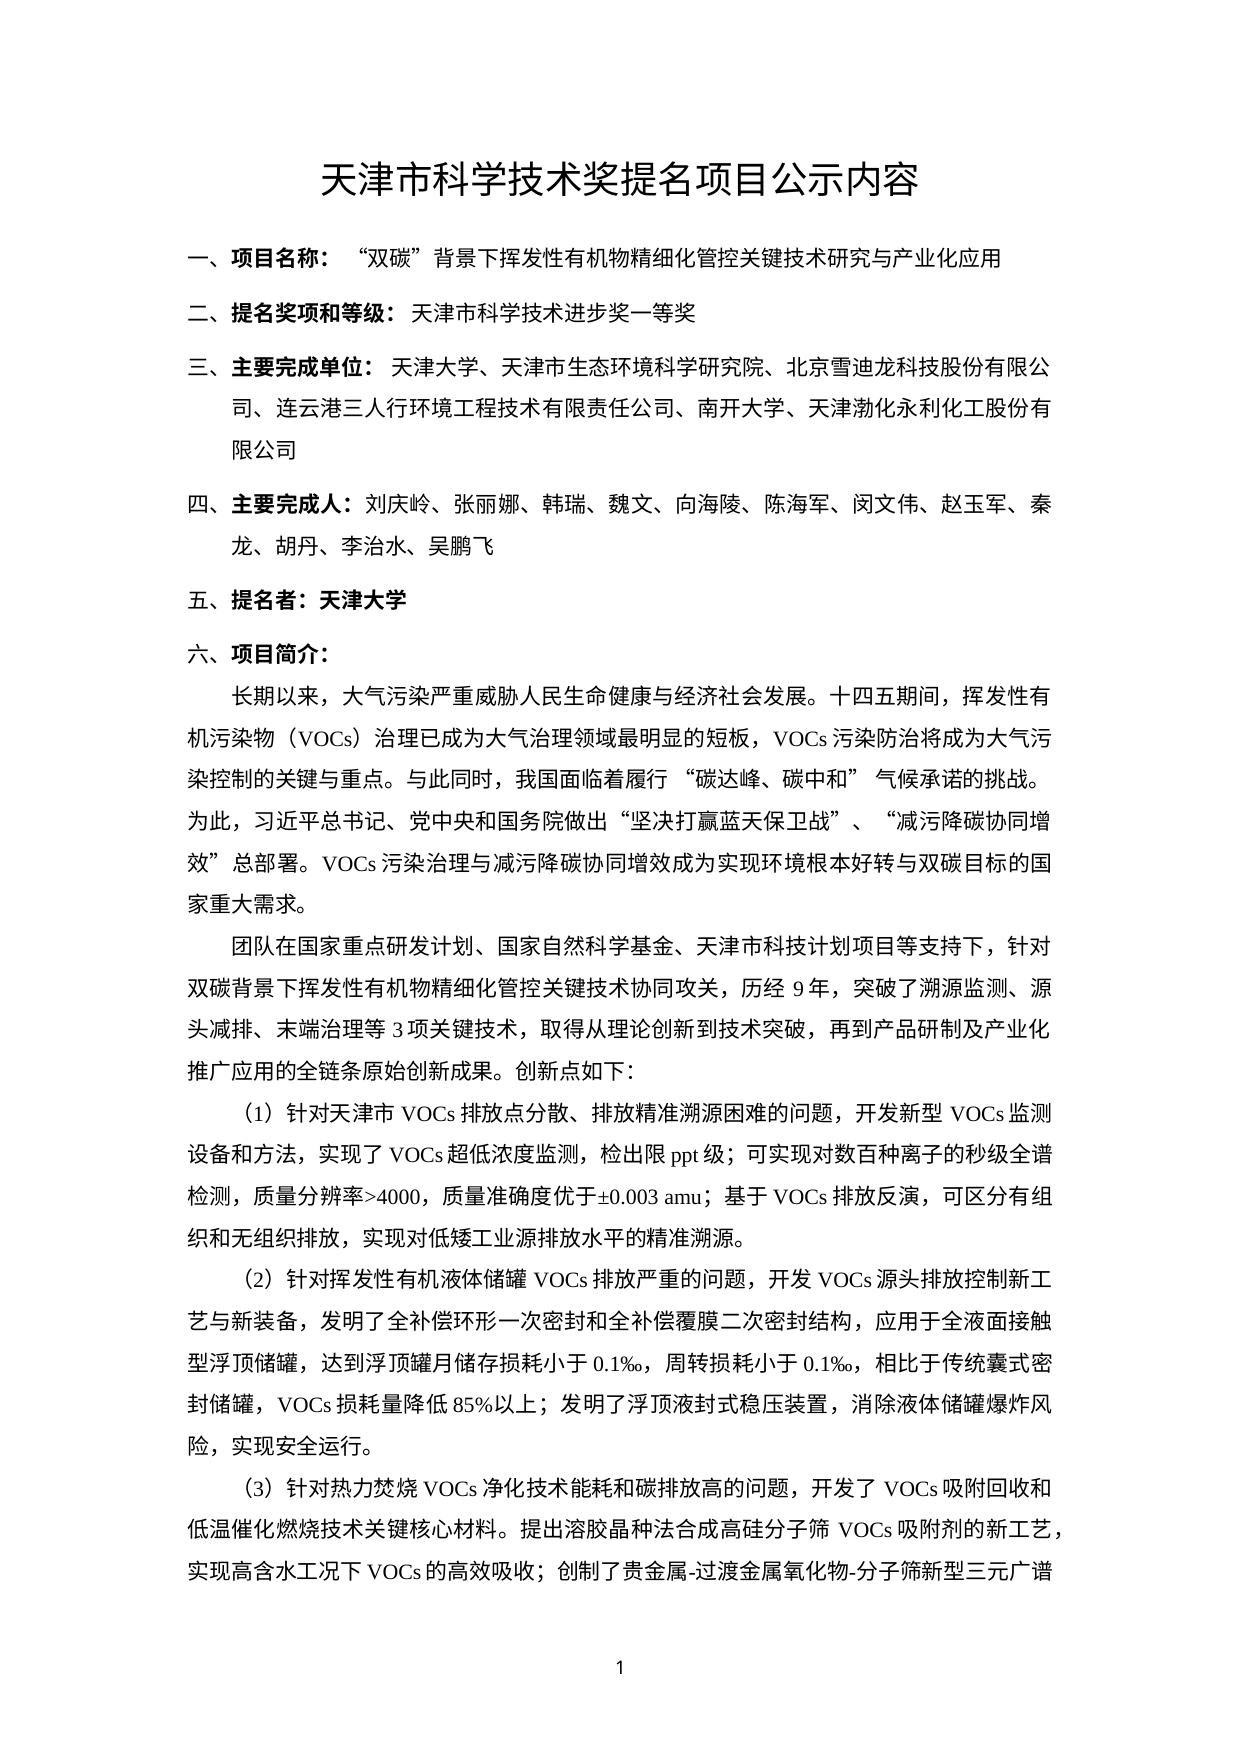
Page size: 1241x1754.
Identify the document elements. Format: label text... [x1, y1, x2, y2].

list 主要完成单位： 天津大学、天津市生态环境科学研究院、北京雪迪龙科技股份有限公司、连云港三人行环境工程技术有限责任公司、南开大学、天津渤化永利化工股份有限公司 [187, 342, 1053, 467]
text （1）针对天津市VOCs排放点分散、排放精准溯源困难的问题，开发新型VOCs监测设备和方法，实现了VOCs超低浓度监测，检出限ppt级；可实现对数百种离子的秒级全谱检测，质量分辨率>4000，质量准确度优于±0.003 amu；基于VOCs排放反演，可区分有组织和无组织排放，实现对低矮工业源排放水平的精准溯源。 [187, 1088, 1053, 1254]
text 团队在国家重点研发计划、国家自然科学基金、天津市科技计划项目等支持下，针对双碳背景下挥发性有机物精细化管控关键技术协同攻关，历经9年，突破了溯源监测、源头减排、末端治理等3项关键技术，取得从理论创新到技术突破，再到产品研制及产业化推广应用的全链条原始创新成果。创新点如下： [187, 921, 1053, 1088]
list 提名奖项和等级： 天津市科学技术进步奖一等奖 [187, 288, 1053, 329]
list 主要完成人：刘庆岭、张丽娜、韩瑞、魏文、向海陵、陈海军、闵文伟、赵玉军、秦龙、胡丹、李治水、吴鹏飞 [187, 479, 1053, 563]
list 项目简介： [187, 629, 1053, 671]
text 天津市科学技术奖提名项目公示内容 [187, 150, 1053, 204]
list 提名者：天津大学 [187, 575, 1053, 617]
text 长期以来，大气污染严重威胁人民生命健康与经济社会发展。十四五期间，挥发性有机污染物（VOCs）治理已成为大气治理领域最明显的短板，VOCs污染防治将成为大气污染控制的关键与重点。与此同时，我国面临着履行 “碳达峰、碳中和” 气候承诺的挑战。为此，习近平总书记、党中央和国务院做出“坚决打赢蓝天保卫战”、“减污降碳协同增效”总部署。VOCs污染治理与减污降碳协同增效成为实现环境根本好转与双碳目标的国家重大需求。 [187, 671, 1053, 921]
text （2）针对挥发性有机液体储罐VOCs排放严重的问题，开发VOCs源头排放控制新工艺与新装备，发明了全补偿环形一次密封和全补偿覆膜二次密封结构，应用于全液面接触型浮顶储罐，达到浮顶罐月储存损耗小于0.1‰，周转损耗小于0.1‰，相比于传统囊式密封储罐，VOCs损耗量降低85%以上；发明了浮顶液封式稳压装置，消除液体储罐爆炸风险，实现安全运行。 [187, 1254, 1053, 1463]
list 项目名称： “双碳”背景下挥发性有机物精细化管控关键技术研究与产业化应用 [187, 233, 1053, 275]
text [187, 1463, 1053, 1588]
